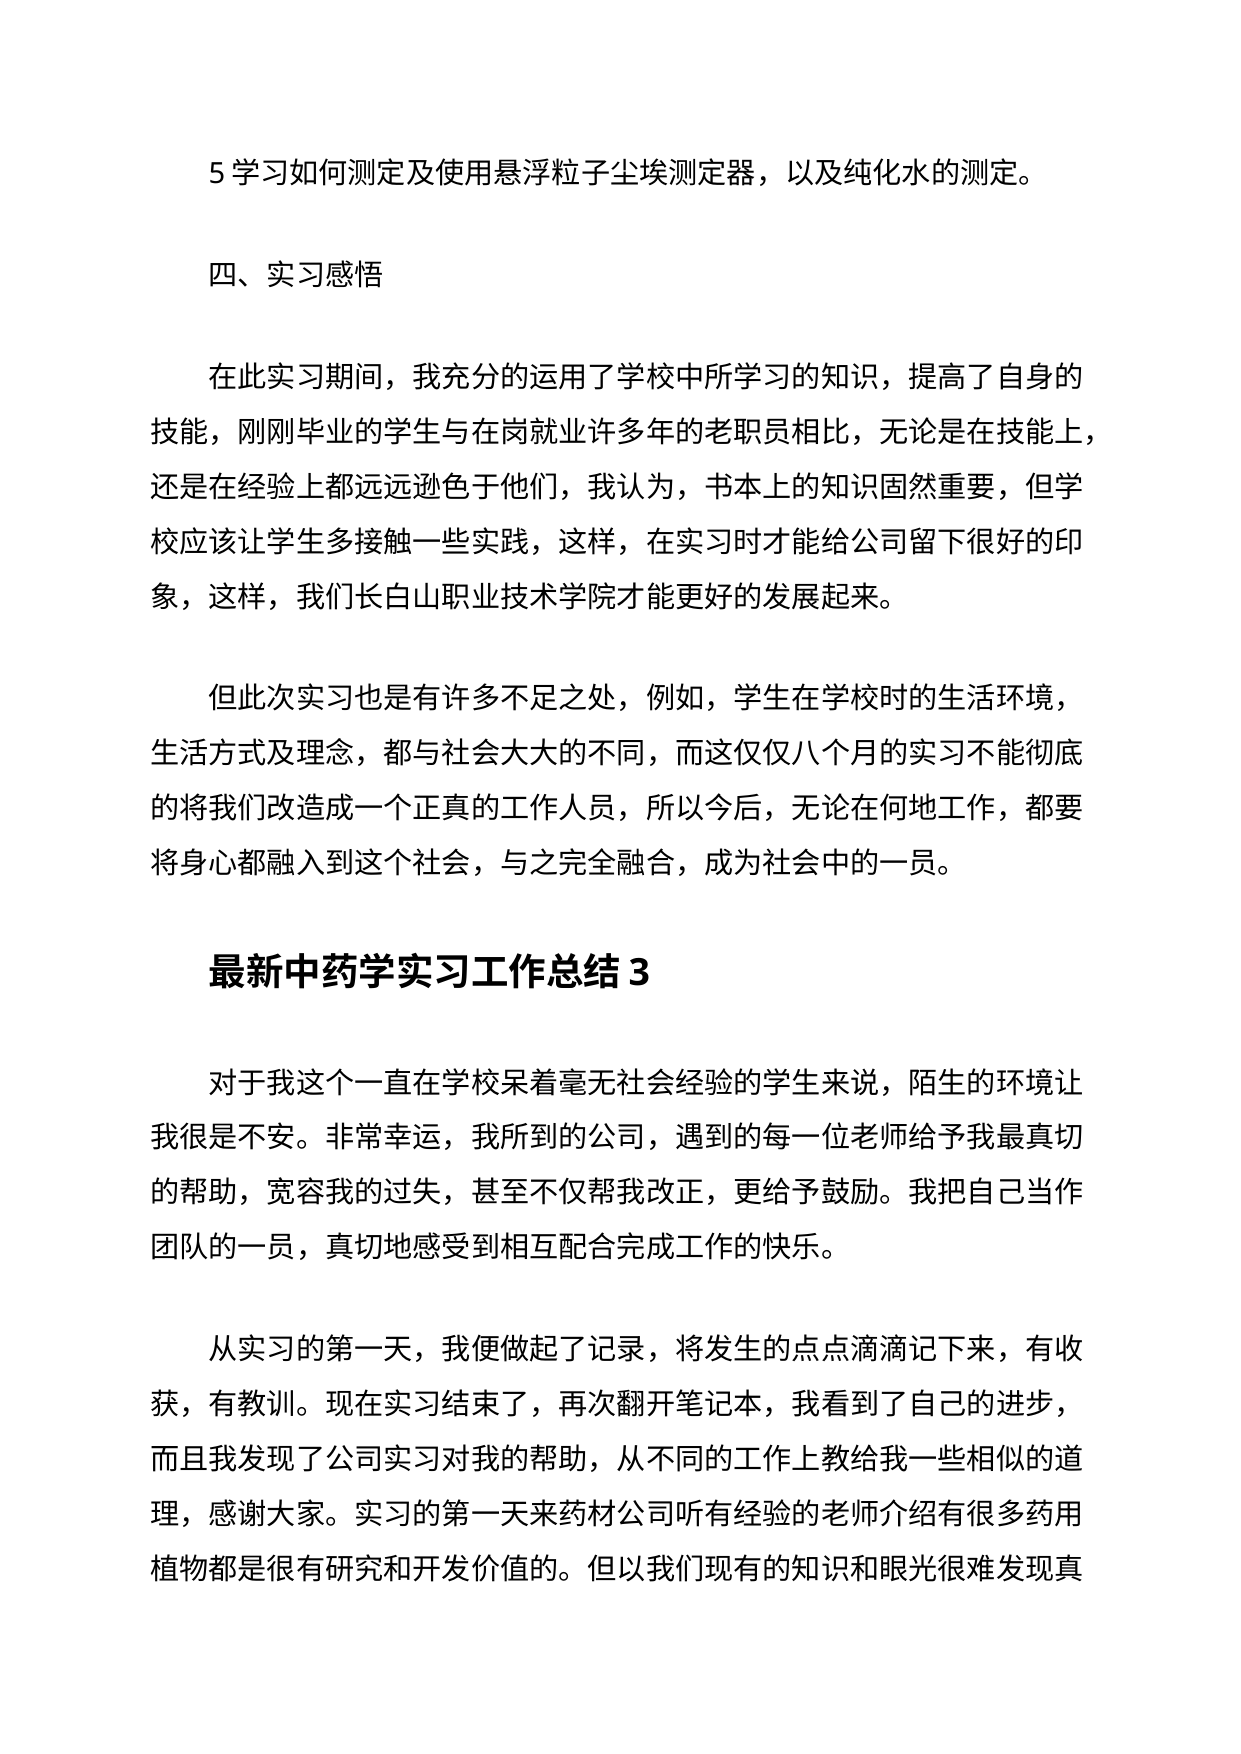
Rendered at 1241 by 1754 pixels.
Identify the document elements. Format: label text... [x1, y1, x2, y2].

text 在此实习期间，我充分的运用了学校中所学习的知识，提高了自身的技能，刚刚毕业的学生与在岗就业许多年的老职员相比，无论是在技能上，还是在经验上都远远逊色于他们，我认为，书本上的知识固然重要，但学校应该让学生多接触一些实践，这样，在实习时才能给公司留下很好的印象，这样，我们长白山职业技术学院才能更好的发展起来。 [150, 354, 1090, 616]
text 四、实习感悟 [150, 252, 1090, 294]
text 但此次实习也是有许多不足之处，例如，学生在学校时的生活环境，生活方式及理念，都与社会大大的不同，而这仅仅八个月的实习不能彻底的将我们改造成一个正真的工作人员，所以今后，无论在何地工作，都要将身心都融入到这个社会，与之完全融合，成为社会中的一员。 [150, 675, 1090, 882]
text 最新中药学实习工作总结3 [150, 942, 1090, 996]
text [150, 1326, 1090, 1587]
text 5学习如何测定及使用悬浮粒子尘埃测定器，以及纯化水的测定。 [150, 150, 1090, 192]
text 对于我这个一直在学校呆着毫无社会经验的学生来说，陌生的环境让我很是不安。非常幸运，我所到的公司，遇到的每一位老师给予我最真切的帮助，宽容我的过失，甚至不仅帮我改正，更给予鼓励。我把自己当作团队的一员，真切地感受到相互配合完成工作的快乐。 [150, 1059, 1090, 1266]
